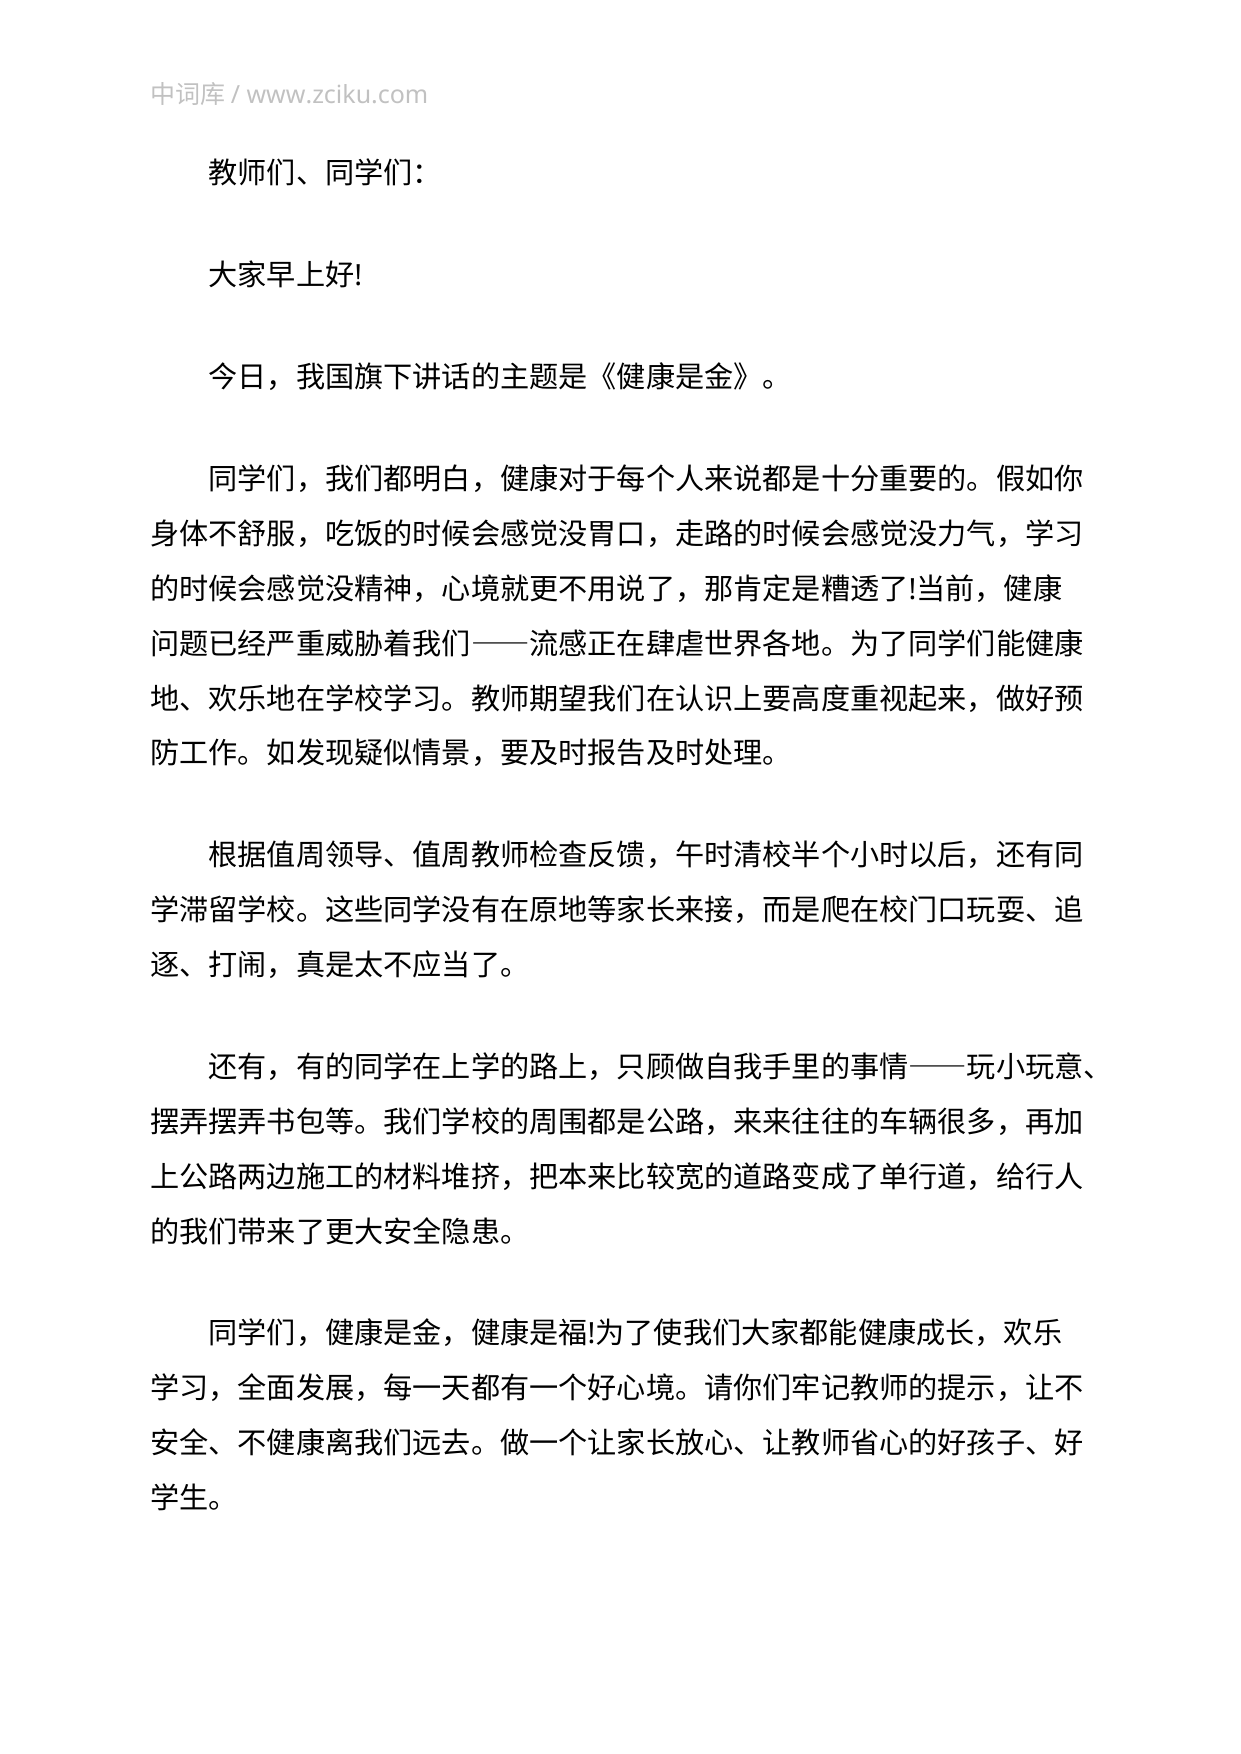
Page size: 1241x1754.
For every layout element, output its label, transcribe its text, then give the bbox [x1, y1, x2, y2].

text 根据值周领导、值周教师检查反馈，午时清校半个小时以后，还有同学滞留学校。这些同学没有在原地等家长来接，而是爬在校门口玩耍、追逐、打闹，真是太不应当了。 [150, 832, 1090, 984]
text 教师们、同学们： [150, 150, 1090, 192]
text 同学们，我们都明白，健康对于每个人来说都是十分重要的。假如你身体不舒服，吃饭的时候会感觉没胃口，走路的时候会感觉没力气，学习的时候会感觉没精神，心境就更不用说了，那肯定是糟透了!当前，健康问题已经严重威胁着我们——流感正在肆虐世界各地。为了同学们能健康地、欢乐地在学校学习。教师期望我们在认识上要高度重视起来，做好预防工作。如发现疑似情景，要及时报告及时处理。 [150, 456, 1090, 772]
text 大家早上好! [150, 252, 1090, 294]
text 同学们，健康是金，健康是福!为了使我们大家都能健康成长，欢乐学习，全面发展，每一天都有一个好心境。请你们牢记教师的提示，让不安全、不健康离我们远去。做一个让家长放心、让教师省心的好孩子、好学生。 [150, 1310, 1090, 1517]
text 今日，我国旗下讲话的主题是《健康是金》。 [150, 354, 1090, 396]
text 还有，有的同学在上学的路上，只顾做自我手里的事情——玩小玩意、摆弄摆弄书包等。我们学校的周围都是公路，来来往往的车辆很多，再加上公路两边施工的材料堆挤，把本来比较宽的道路变成了单行道，给行人的我们带来了更大安全隐患。 [150, 1043, 1090, 1250]
